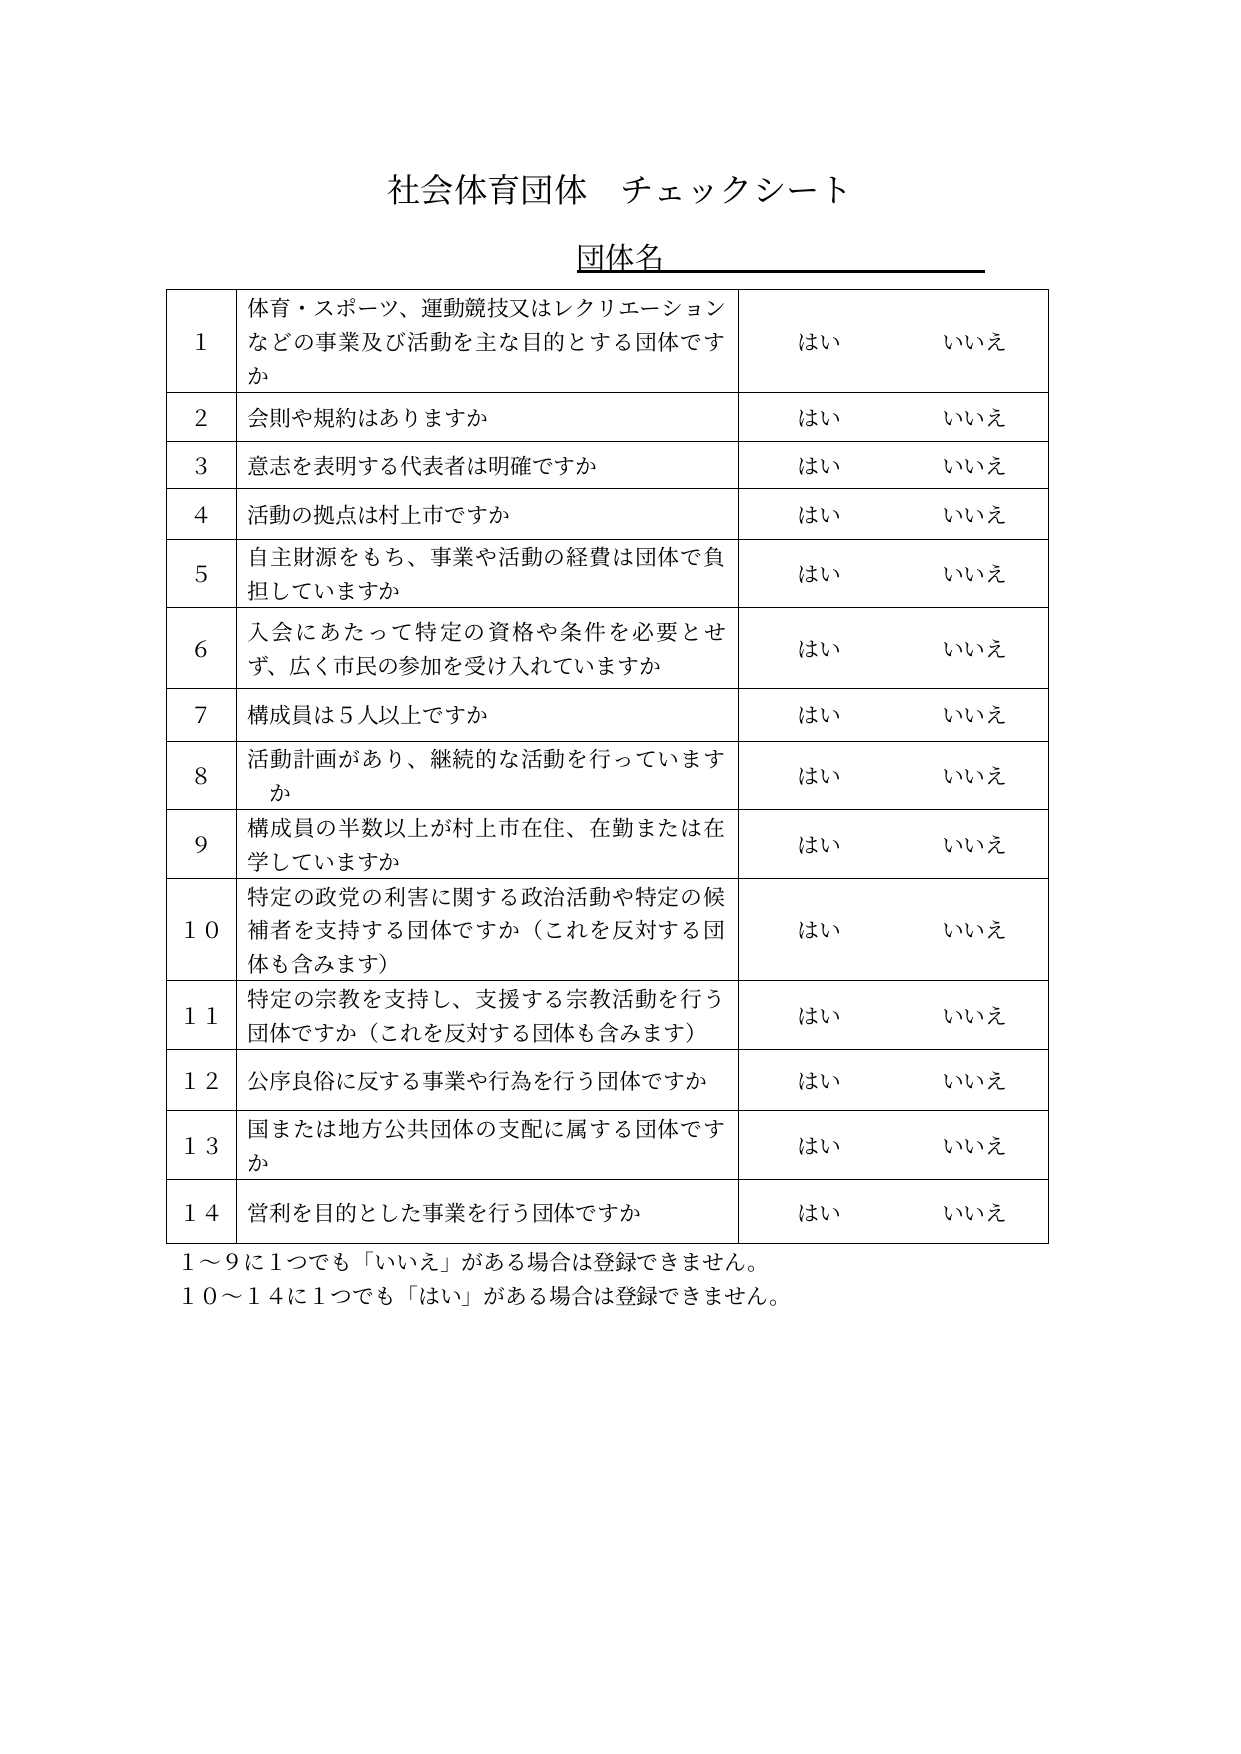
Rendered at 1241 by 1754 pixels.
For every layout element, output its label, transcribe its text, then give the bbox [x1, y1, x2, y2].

table_cell はい [739, 810, 901, 878]
table_cell いいえ [901, 1111, 1048, 1179]
table_cell はい [739, 1050, 901, 1110]
table_cell ６ [167, 608, 236, 687]
table_cell ４ [167, 489, 236, 538]
table_header はい [739, 290, 901, 392]
table_cell はい [739, 1180, 901, 1243]
table_header いいえ [901, 290, 1048, 392]
table_cell はい [739, 608, 901, 687]
table_cell 構成員は５人以上ですか [237, 689, 738, 741]
table_cell 公序良俗に反する事業や行為を行う団体ですか [237, 1050, 738, 1110]
text １～９に１つでも「いいえ」がある場合は登録できません。 [177, 1244, 1063, 1278]
table_cell いいえ [901, 689, 1048, 741]
table_cell 国または地方公共団体の支配に属する団体ですか [237, 1111, 738, 1179]
table_header 体育・スポーツ、運動競技又はレクリエーションなどの事業及び活動を主な目的とする団体ですか [237, 290, 738, 392]
table_cell いいえ [901, 393, 1048, 441]
table_cell はい [739, 442, 901, 488]
table_cell ７ [167, 689, 236, 741]
table_cell ３ [167, 442, 236, 488]
table_cell はい [739, 981, 901, 1048]
table_cell はい [739, 540, 901, 607]
table_cell ５ [167, 540, 236, 607]
table_cell 会則や規約はありますか [237, 393, 738, 441]
table_cell 意志を表明する代表者は明確ですか [237, 442, 738, 488]
table_cell はい [739, 879, 901, 980]
table_cell いいえ [901, 608, 1048, 687]
table_cell ８ [167, 742, 236, 809]
table_cell 特定の政党の利害に関する政治活動や特定の候補者を支持する団体ですか（これを反対する団体も含みます） [237, 879, 738, 980]
table_cell １３ [167, 1111, 236, 1179]
table_cell はい [739, 689, 901, 741]
table_cell はい [739, 393, 901, 441]
text 社会体育団体 チェックシート [177, 154, 1063, 222]
table_cell いいえ [901, 879, 1048, 980]
table_cell ９ [167, 810, 236, 878]
text １０～１４に１つでも「はい」がある場合は登録できません。 [177, 1278, 1063, 1312]
table_cell １０ [167, 879, 236, 980]
table_cell 活動の拠点は村上市ですか [237, 489, 738, 538]
table_cell 活動計画があり、継続的な活動を行っていますか [237, 742, 738, 809]
table_cell いいえ [901, 540, 1048, 607]
table_cell はい [739, 489, 901, 538]
table_cell はい [739, 1111, 901, 1179]
table_cell １４ [167, 1180, 236, 1243]
table_cell 入会にあたって特定の資格や条件を必要とせず、広く市民の参加を受け入れていますか [237, 608, 738, 687]
table_cell １１ [167, 981, 236, 1048]
table_cell はい [739, 742, 901, 809]
text 団体名 [177, 222, 1063, 289]
table_cell 特定の宗教を支持し、支援する宗教活動を行う団体ですか（これを反対する団体も含みます） [237, 981, 738, 1048]
table_header １ [167, 290, 236, 392]
table_cell 営利を目的とした事業を行う団体ですか [237, 1180, 738, 1243]
table_cell いいえ [901, 489, 1048, 538]
table_cell いいえ [901, 1180, 1048, 1243]
table_cell 構成員の半数以上が村上市在住、在勤または在学していますか [237, 810, 738, 878]
table_cell いいえ [901, 442, 1048, 488]
table_cell ２ [167, 393, 236, 441]
table_cell 自主財源をもち、事業や活動の経費は団体で負担していますか [237, 540, 738, 607]
table_cell いいえ [901, 810, 1048, 878]
table_cell １２ [167, 1050, 236, 1110]
table_cell いいえ [901, 742, 1048, 809]
table_cell いいえ [901, 1050, 1048, 1110]
table_cell いいえ [901, 981, 1048, 1048]
